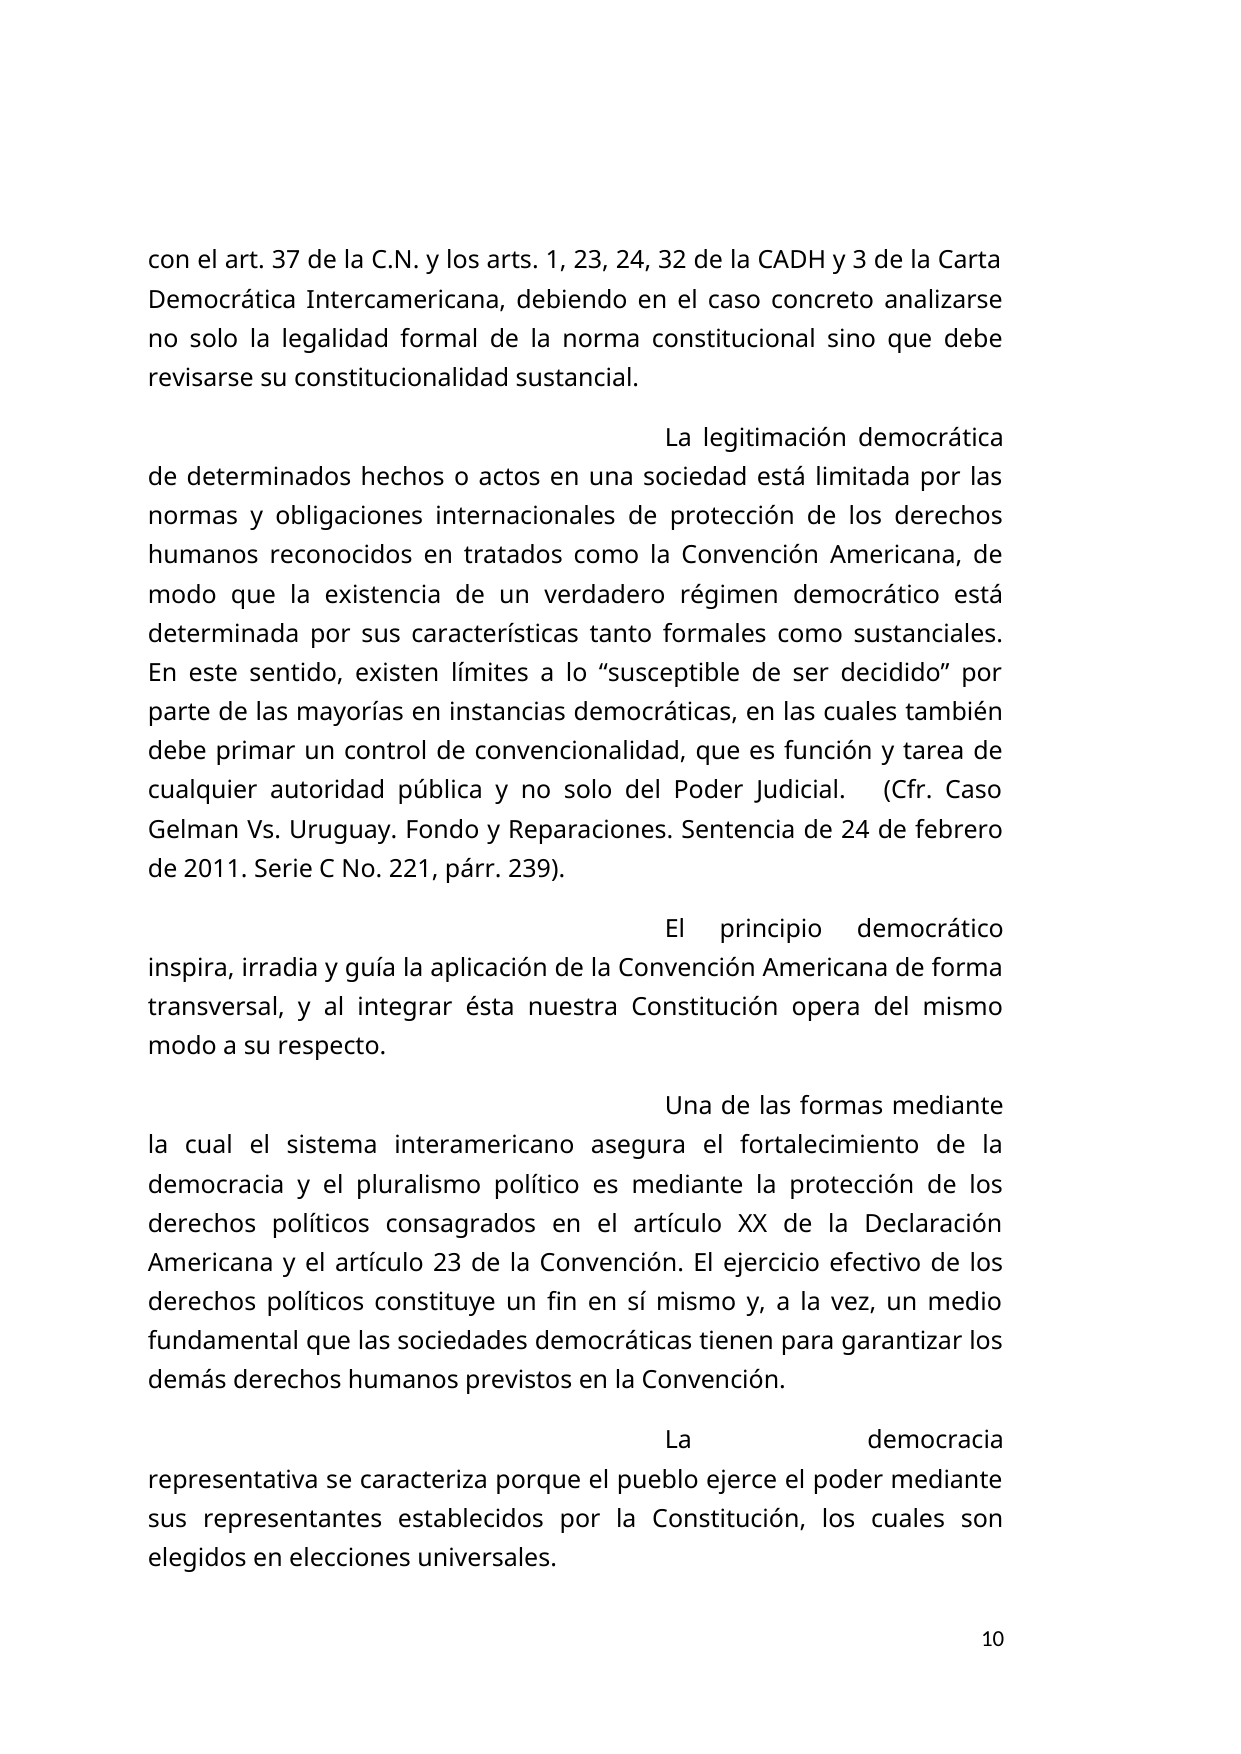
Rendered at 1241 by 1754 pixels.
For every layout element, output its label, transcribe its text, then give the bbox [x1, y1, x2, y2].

text El principio democrático inspira, irradia y guía la aplicación de la Convención Americana de forma transversal, y al integrar ésta nuestra Constitución opera del mismo modo a su respecto. [148, 911, 1004, 1062]
text La legitimación democrática de determinados hechos o actos en una sociedad está limitada por las normas y obligaciones internacionales de protección de los derechos humanos reconocidos en tratados como la Convención Americana, de modo que la existencia de un verdadero régimen democrático está determinada por sus características tanto formales como sustanciales. En este sentido, existen límites a lo “susceptible de ser decidido” por parte de las mayorías en instancias democráticas, en las cuales también debe primar un control de convencionalidad, que es función y tarea de cualquier autoridad pública y no solo del Poder Judicial. (Cfr. Caso Gelman Vs. Uruguay. Fondo y Reparaciones. Sentencia de 24 de febrero de 2011. Serie C No. 221, párr. 239). [148, 420, 1004, 884]
text La democracia representativa se caracteriza porque el pueblo ejerce el poder mediante sus representantes establecidos por la Constitución, los cuales son elegidos en elecciones universales. [148, 1422, 1004, 1574]
text Una de las formas mediante la cual el sistema interamericano asegura el fortalecimiento de la democracia y el pluralismo político es mediante la protección de los derechos políticos consagrados en el artículo XX de la Declaración Americana y el artículo 23 de la Convención. El ejercicio efectivo de los derechos políticos constituye un fin en sí mismo y, a la vez, un medio fundamental que las sociedades democráticas tienen para garantizar los demás derechos humanos previstos en la Convención. [148, 1088, 1004, 1396]
